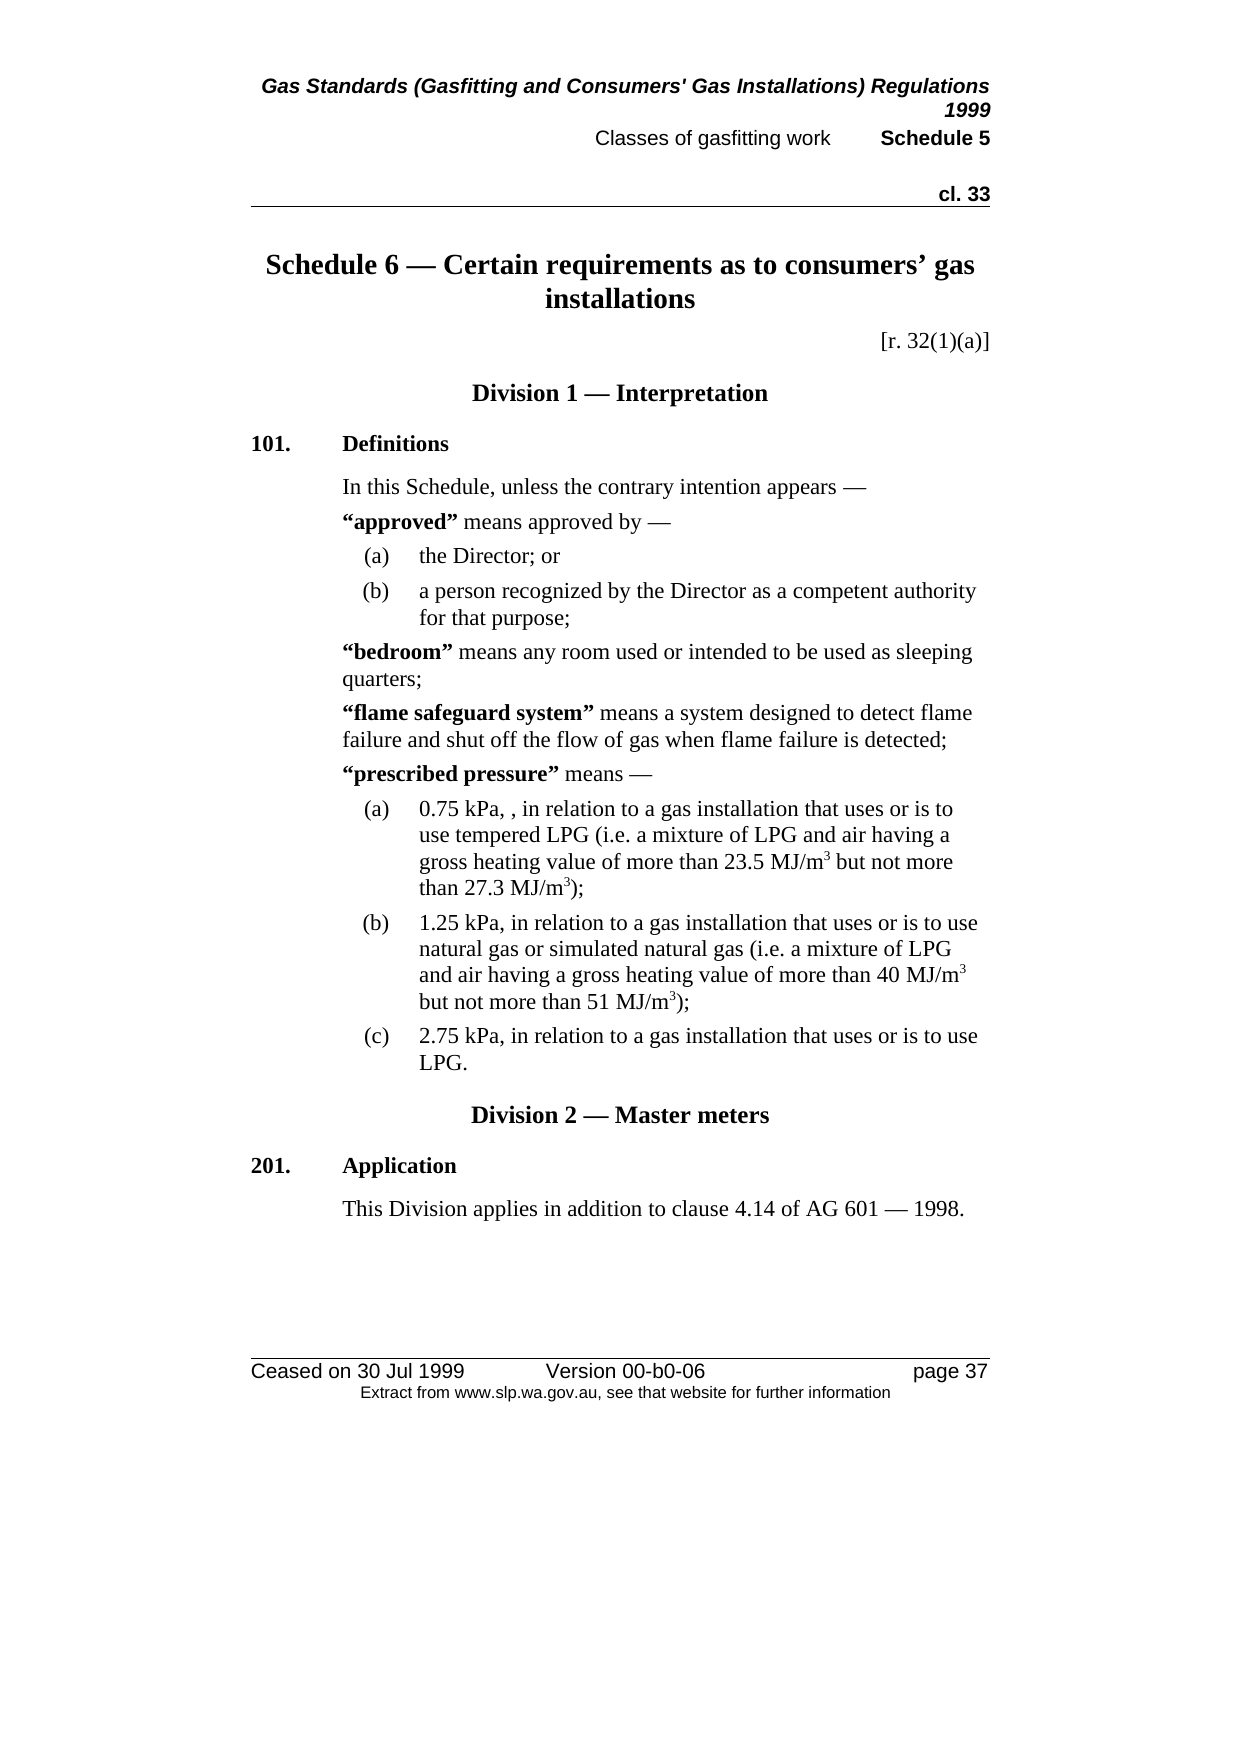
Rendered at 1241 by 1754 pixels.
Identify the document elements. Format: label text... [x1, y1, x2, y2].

text (b) a person recognized by the Director as a competent authority for that purpose; [251, 577, 990, 630]
text (a) 0.75 kPa, , in relation to a gas installation that uses or is to use tempered LPG (i.e. a mixture of LPG and air having a gross heating value of more than 23.5 MJ/m3 but not more than 27.3 MJ/m3); [251, 795, 990, 900]
text In this Schedule, unless the contrary intention appears — [251, 473, 990, 499]
subtitle 201. Application [251, 1152, 990, 1178]
text “bedroom” means any room used or intended to be used as sleeping quarters; [251, 638, 990, 691]
text (a) the Director; or [251, 542, 990, 569]
text This Division applies in addition to clause 4.14 of AG 601 — 1998. [251, 1195, 990, 1221]
text [r. 32(1)(a)] [251, 327, 990, 353]
text “approved” means approved by — [251, 508, 990, 534]
subtitle 101. Definitions [251, 430, 990, 456]
subtitle Division 2 — Master meters [251, 1100, 990, 1129]
text (b) 1.25 kPa, in relation to a gas installation that uses or is to use natural gas or simulated natural gas (i.e. a mixture of LPG and air having a gross heating value of more than 40 MJ/m3 but not more than 51 MJ/m3); [251, 909, 990, 1014]
text (c) 2.75 kPa, in relation to a gas installation that uses or is to use LPG. [251, 1022, 990, 1075]
text “flame safeguard system” means a system designed to detect flame failure and shut off the flow of gas when flame failure is detected; [251, 699, 990, 752]
subtitle Schedule 6 — Certain requirements as to consumers’ gas installations [251, 247, 990, 314]
subtitle Division 1 — Interpretation [251, 378, 990, 407]
text “prescribed pressure” means — [251, 760, 990, 787]
